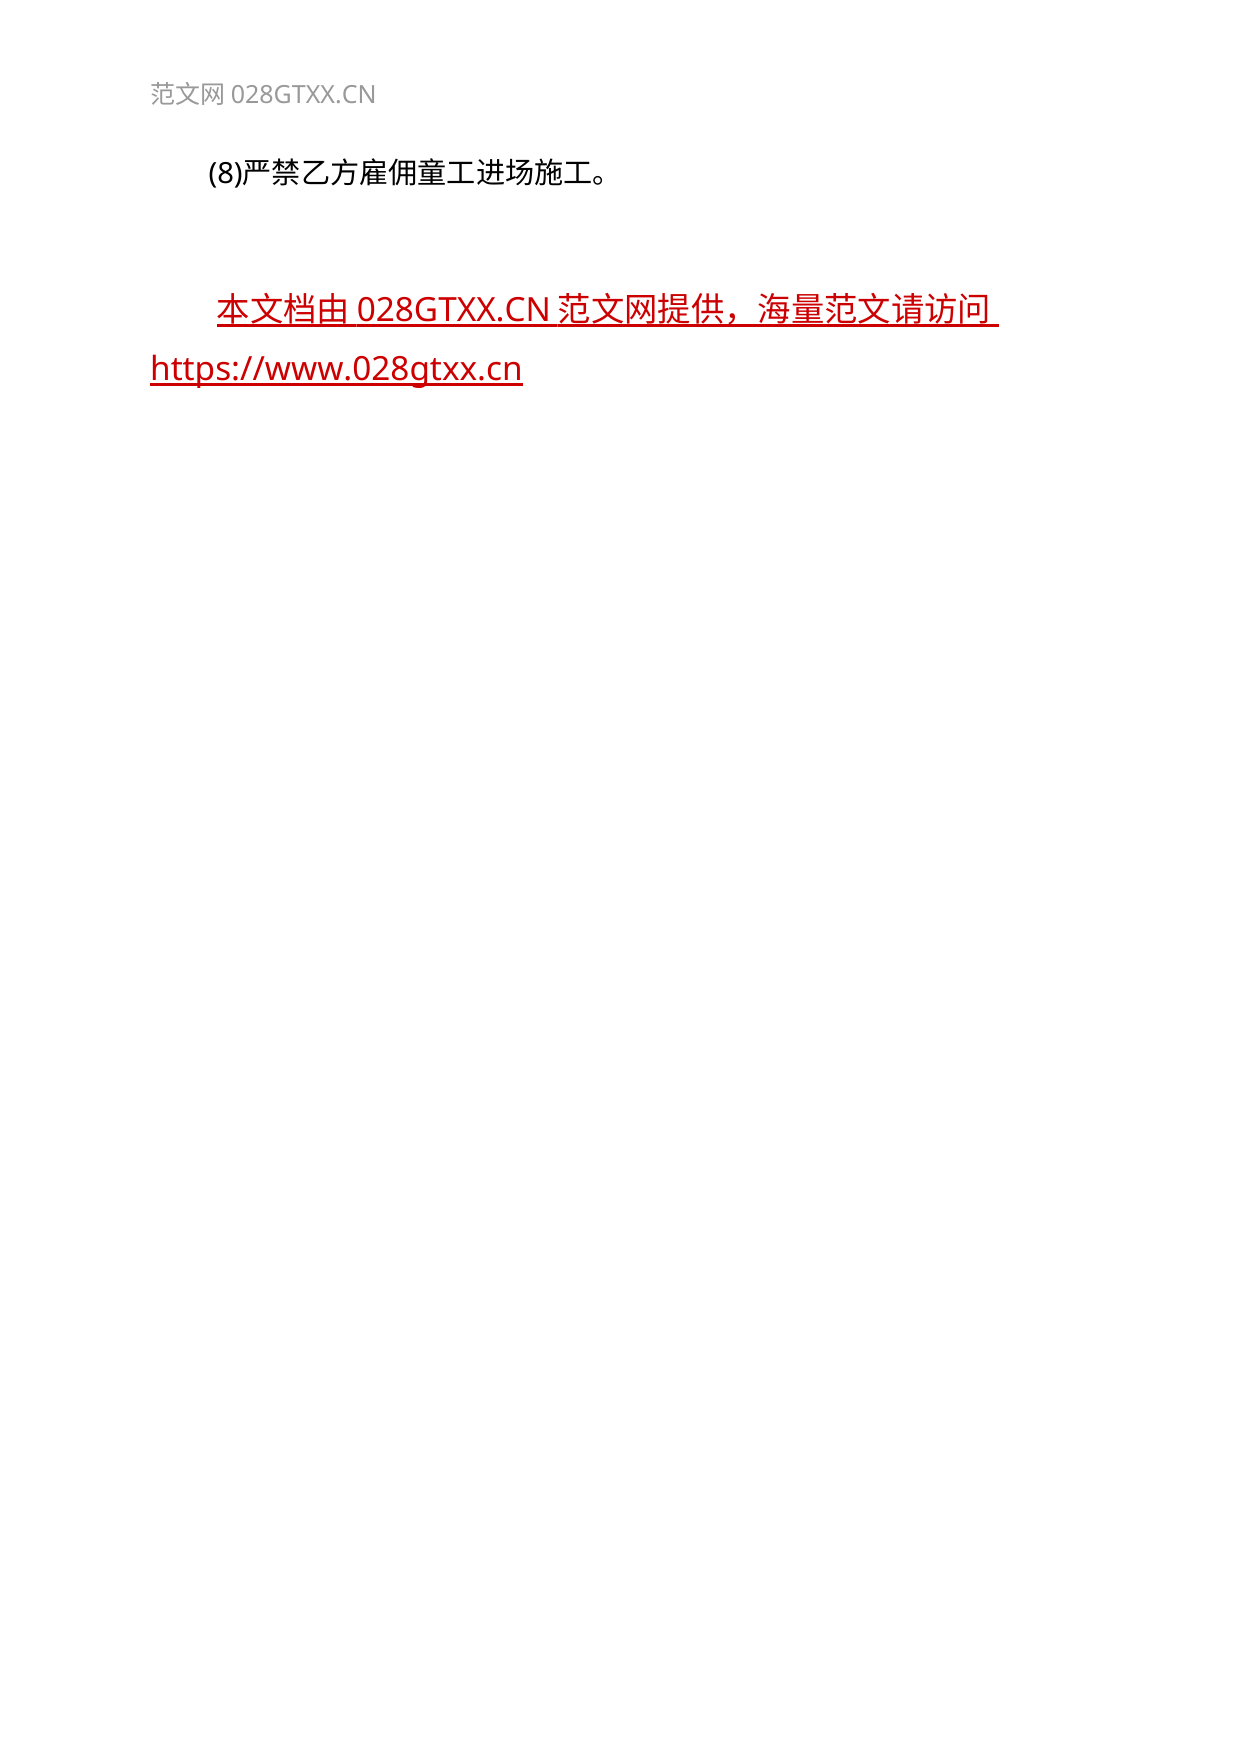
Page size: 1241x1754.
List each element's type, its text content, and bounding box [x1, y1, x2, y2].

text (8)严禁乙方雇佣童工进场施工。 [150, 150, 1090, 192]
text 本文档由028GTXX.CN范文网提供，海量范文请访问 https://www.028gtxx.cn [150, 283, 1090, 391]
